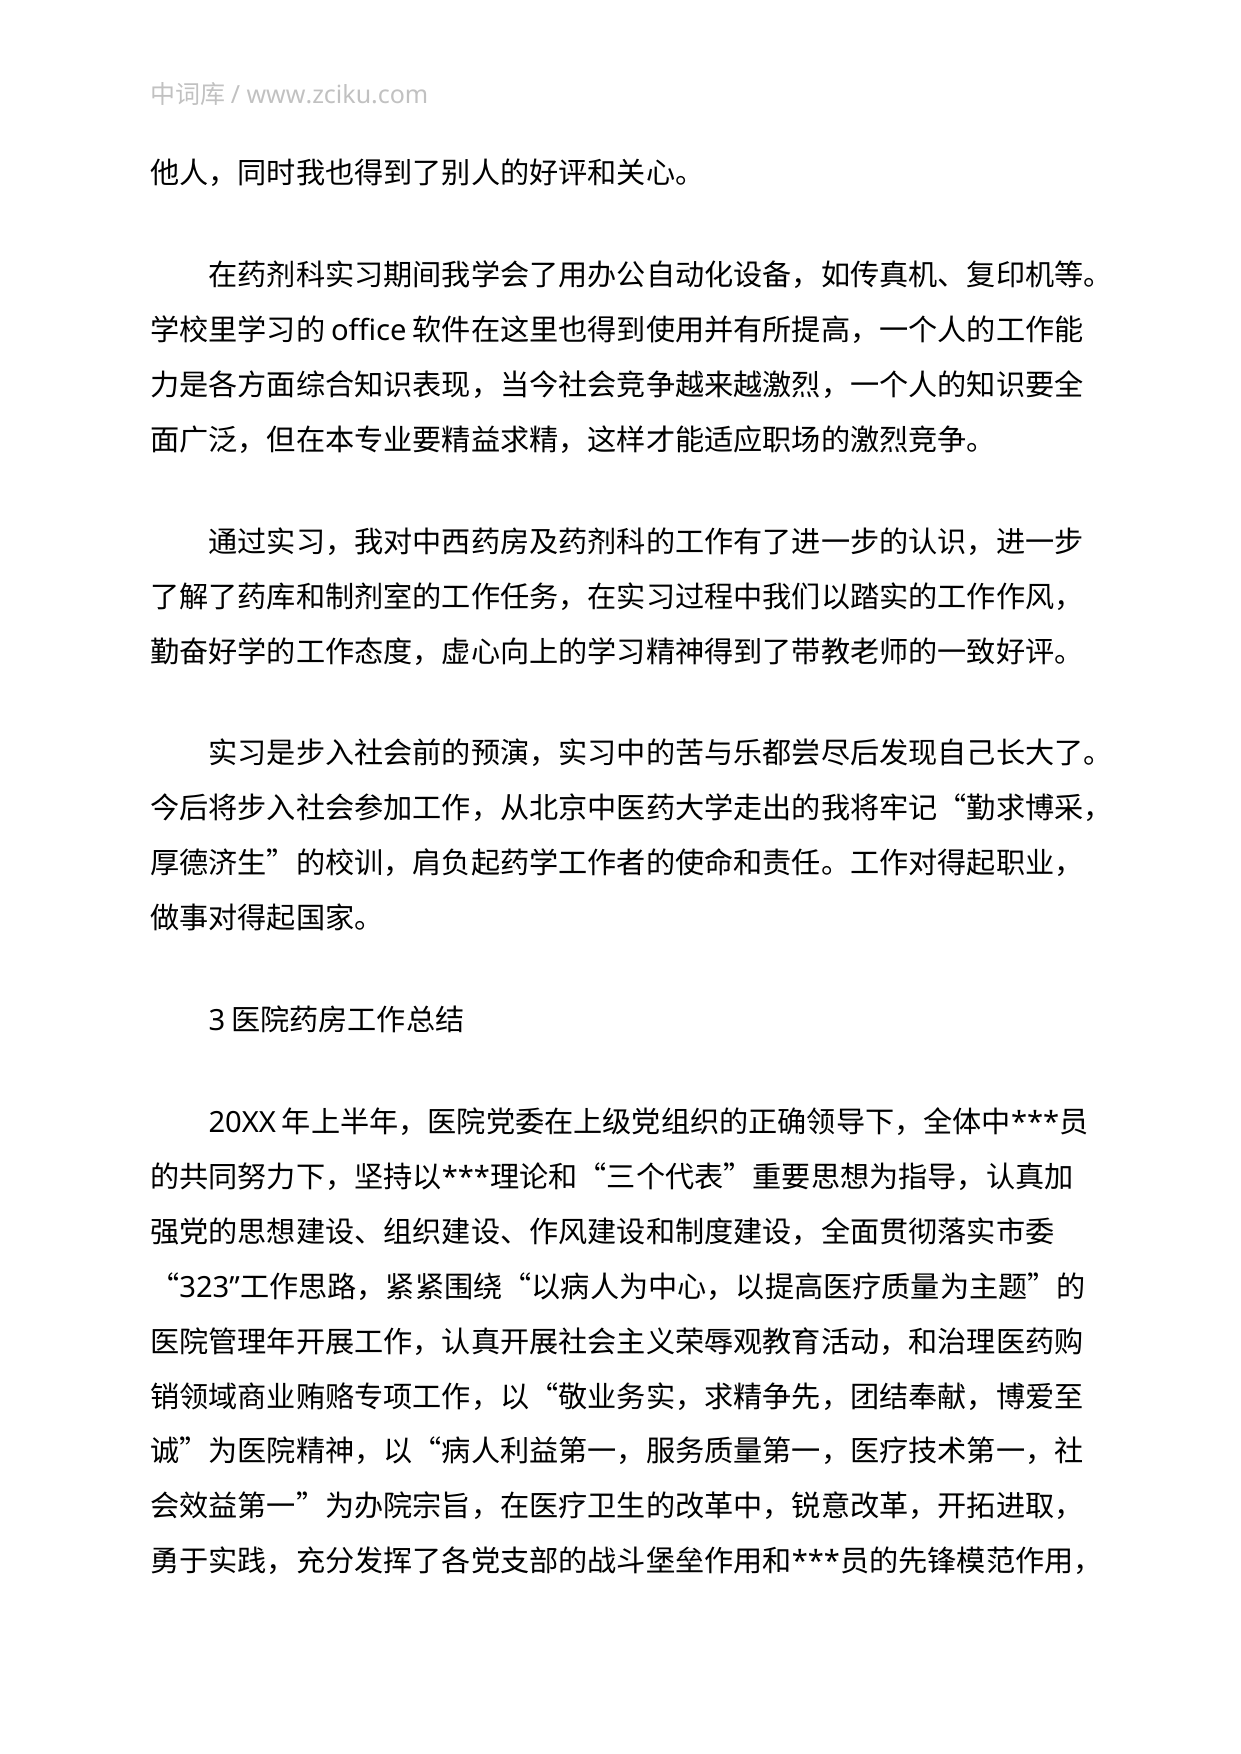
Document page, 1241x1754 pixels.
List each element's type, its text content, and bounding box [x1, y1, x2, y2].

text 实习是步入社会前的预演，实习中的苦与乐都尝尽后发现自己长大了。今后将步入社会参加工作，从北京中医药大学走出的我将牢记“勤求博采，厚德济生”的校训，肩负起药学工作者的使命和责任。工作对得起职业，做事对得起国家。 [150, 730, 1090, 937]
text 通过实习，我对中西药房及药剂科的工作有了进一步的认识，进一步了解了药库和制剂室的工作任务，在实习过程中我们以踏实的工作作风，勤奋好学的工作态度，虚心向上的学习精神得到了带教老师的一致好评。 [150, 518, 1090, 670]
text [150, 1098, 1090, 1580]
text 3医院药房工作总结 [150, 996, 1090, 1039]
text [150, 150, 1090, 192]
text 在药剂科实习期间我学会了用办公自动化设备，如传真机、复印机等。学校里学习的office软件在这里也得到使用并有所提高，一个人的工作能力是各方面综合知识表现，当今社会竞争越来越激烈，一个人的知识要全面广泛，但在本专业要精益求精，这样才能适应职场的激烈竞争。 [150, 252, 1090, 459]
